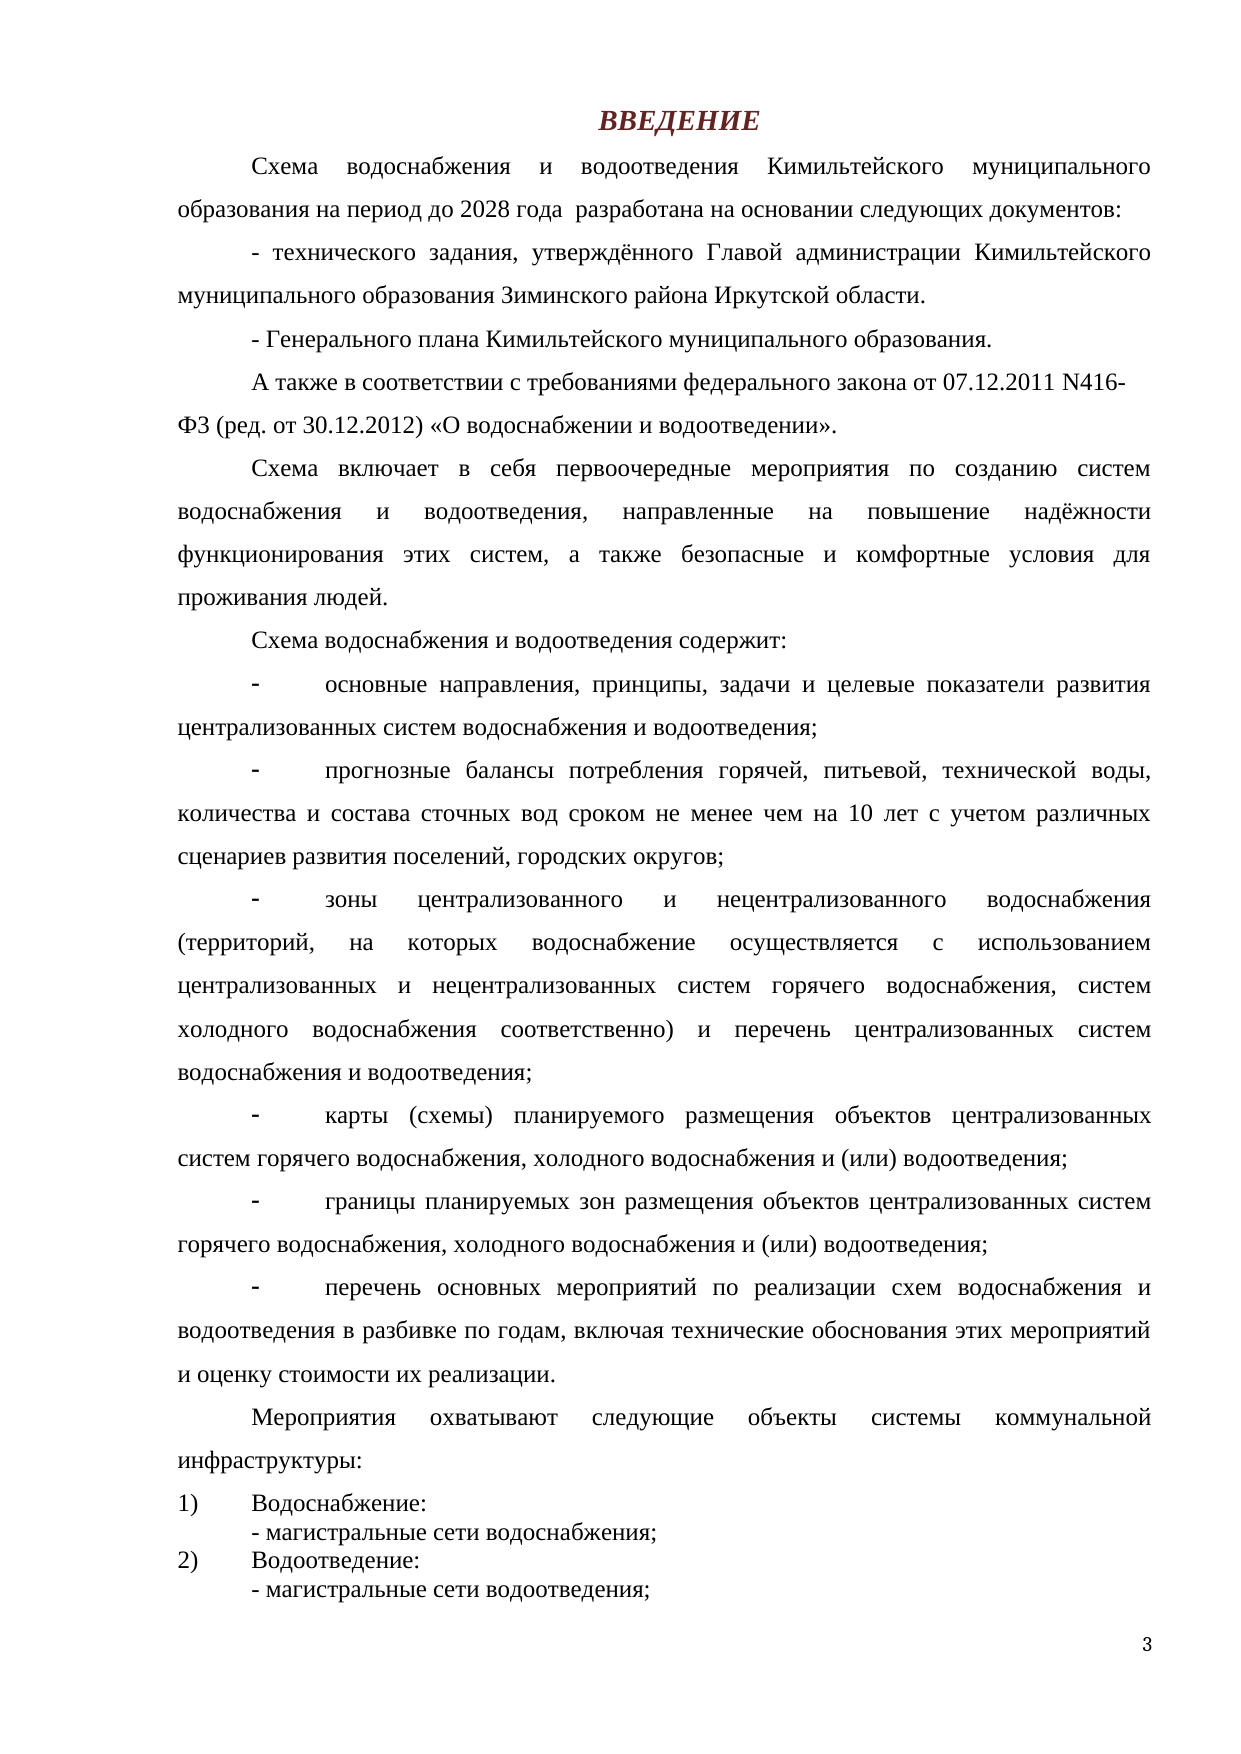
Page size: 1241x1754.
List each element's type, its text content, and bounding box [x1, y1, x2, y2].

text - технического задания, утверждённого Главой администрации Кимильтейского муниципального образования Зиминского района Иркутской области. [177, 237, 1152, 309]
text А также в соответствии с требованиями федерального закона от 07.12.2011 N416-Ф3 (ред. от 30.12.2012) «О водоснабжении и водоотведении». [177, 367, 1152, 439]
list Водоотведение: [177, 1546, 1152, 1574]
subtitle Введение [177, 103, 1181, 137]
list зоны централизованного и нецентрализованного водоснабжения (территорий, на которых водоснабжение осуществляется с использованием централизованных и нецентрализованных систем горячего водоснабжения, систем холодного водоснабжения соответственно) и перечень централизованных систем водоснабжения и водоотведения; [177, 884, 1152, 1086]
text - магистральные сети водоотведения; [177, 1574, 1152, 1603]
text Схема водоснабжения и водоотведения Кимильтейского муниципального образования на период до 2028 года разработана на основании следующих документов: [177, 151, 1152, 223]
list основные направления, принципы, задачи и целевые показатели развития централизованных систем водоснабжения и водоотведения; [177, 669, 1152, 741]
text Схема включает в себя первоочередные мероприятия по созданию систем водоснабжения и водоотведения, направленные на повышение надёжности функционирования этих систем, а также безопасные и комфортные условия для проживания людей. [177, 453, 1152, 611]
list прогнозные балансы потребления горячей, питьевой, технической воды, количества и состава сточных вод сроком не менее чем на 10 лет с учетом различных сценариев развития поселений, городских округов; [177, 755, 1152, 870]
list карты (схемы) планируемого размещения объектов централизованных систем горячего водоснабжения, холодного водоснабжения и (или) водоотведения; [177, 1100, 1152, 1172]
list перечень основных мероприятий по реализации схем водоснабжения и водоотведения в разбивке по годам, включая технические обоснования этих мероприятий и оценку стоимости их реализации. [177, 1272, 1152, 1387]
list границы планируемых зон размещения объектов централизованных систем горячего водоснабжения, холодного водоснабжения и (или) водоотведения; [177, 1186, 1152, 1258]
list Водоснабжение: [177, 1488, 1152, 1517]
text Схема водоснабжения и водоотведения содержит: [177, 626, 1152, 654]
text Мероприятия охватывают следующие объекты системы коммунальной инфраструктуры: [177, 1402, 1152, 1474]
text - Генерального плана Кимильтейского муниципального образования. [177, 324, 1152, 352]
list - магистральные сети водоснабжения; [177, 1517, 1152, 1546]
